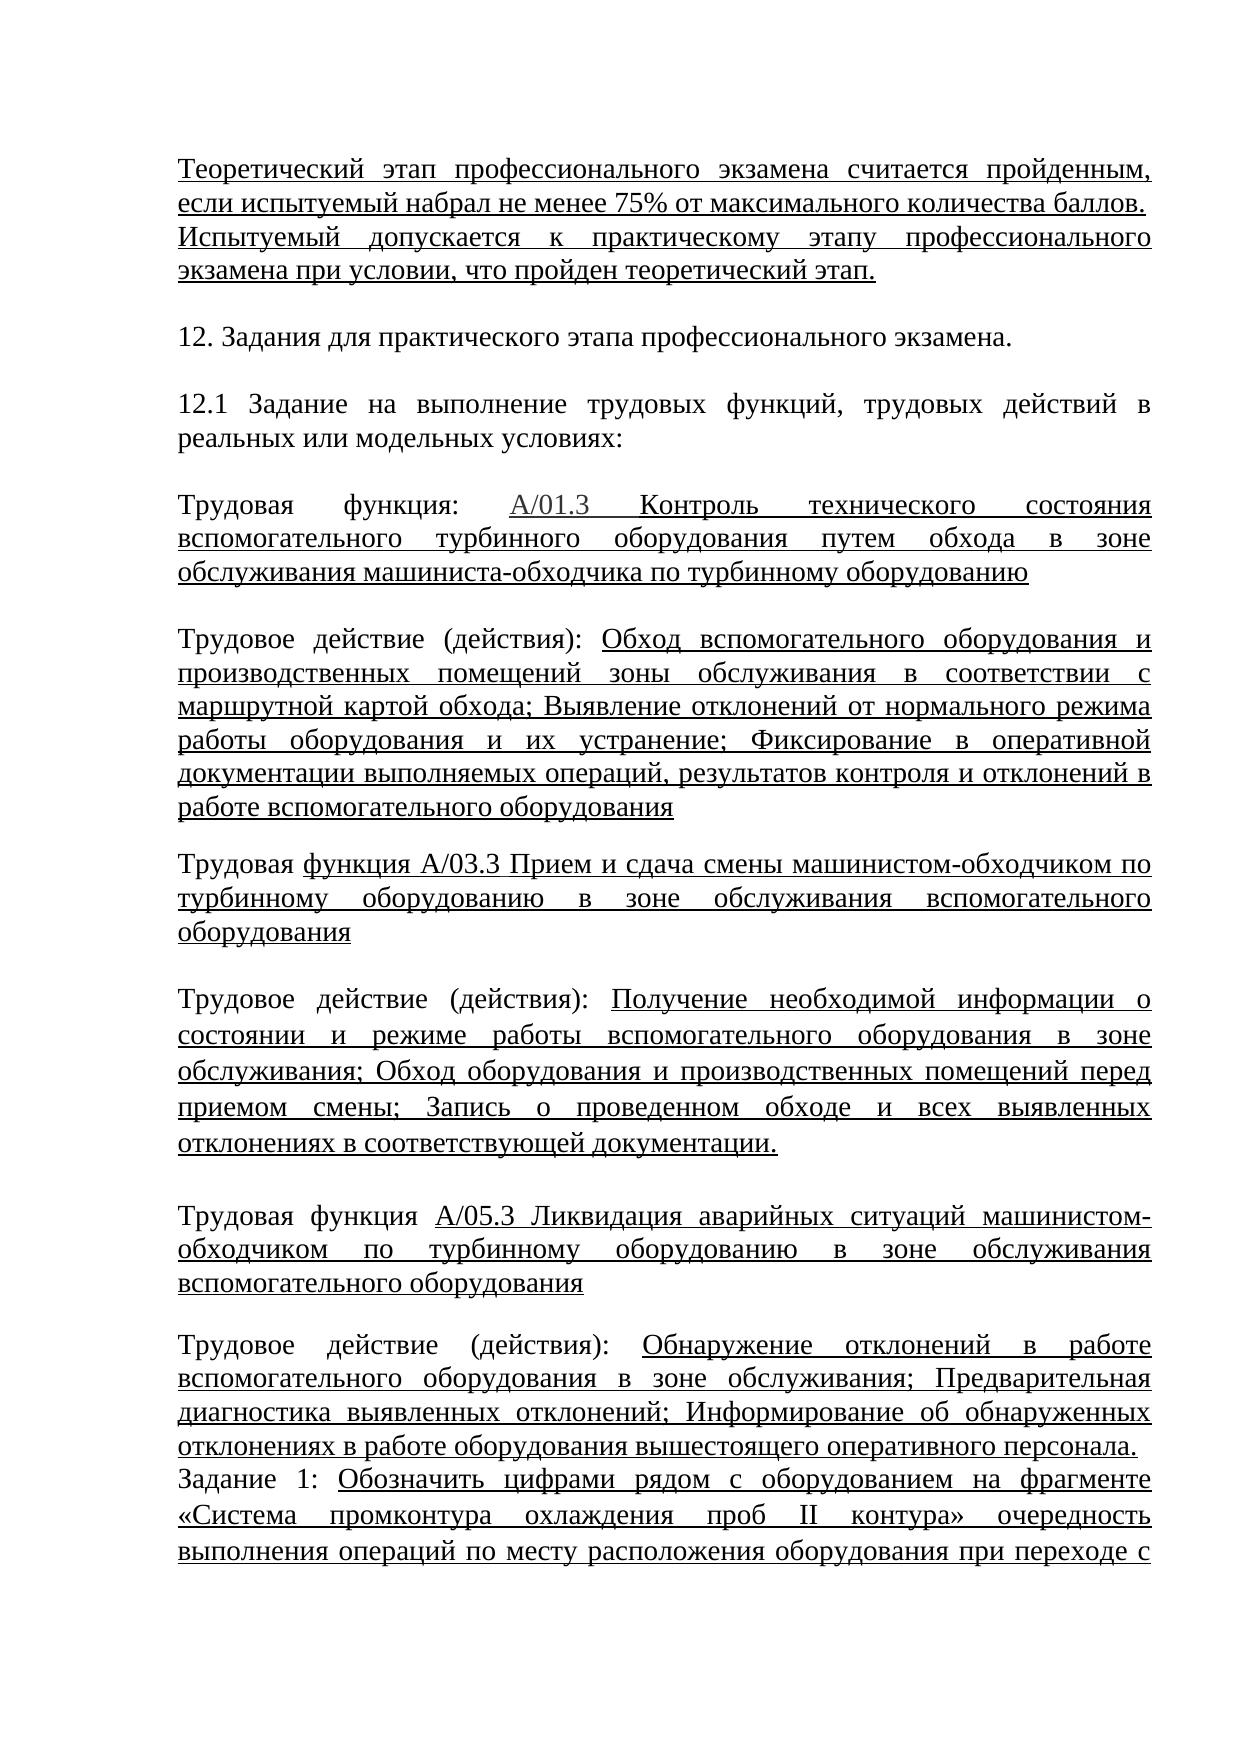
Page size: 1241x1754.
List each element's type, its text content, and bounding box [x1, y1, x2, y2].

text Трудовая функция A/05.3 Ликвидация аварийных ситуаций машинистом-обходчиком по турбинному оборудованию в зоне обслуживания вспомогательного оборудования [177, 1261, 1152, 1298]
text Трудовое действие (действия): Обнаружение отклонений в работе вспомогательного оборудования в зоне обслуживания; Предварительная диагностика выявленных отклонений; Информирование об обнаруженных отклонениях в работе оборудования вышестоящего оперативного персонала. [177, 1327, 1152, 1390]
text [177, 1527, 1152, 1567]
text Трудовое действие (действия): Обнаружение отклонений в работе вспомогательного оборудования в зоне обслуживания; Предварительная диагностика выявленных отклонений; Информирование об обнаруженных отклонениях в работе оборудования вышестоящего оперативного персонала. [177, 1391, 1152, 1423]
text Трудовое действие (действия): Получение необходимой информации о состоянии и режиме работы вспомогательного оборудования в зоне обслуживания; Обход оборудования и производственных помещений перед приемом смены; Запись о проведенном обходе и всех выявленных отклонениях в соответствующей документации. [177, 1083, 1152, 1118]
text Трудовое действие (действия): Обход вспомогательного оборудования и производственных помещений зоны обслуживания в соответствии с маршрутной картой обхода; Выявление отклонений от нормального режима работы оборудования и их устранение; Фиксирование в оперативной документации выполняемых операций, результатов контроля и отклонений в работе вспомогательного оборудования [177, 621, 1152, 717]
text Трудовая функция A/03.3 Прием и сдача смены машинистом-обходчиком по турбинному оборудованию в зоне обслуживания вспомогательного оборудования [177, 847, 1152, 909]
text Трудовое действие (действия): Получение необходимой информации о состоянии и режиме работы вспомогательного оборудования в зоне обслуживания; Обход оборудования и производственных помещений перед приемом смены; Запись о проведенном обходе и всех выявленных отклонениях в соответствующей документации. [177, 1047, 1152, 1082]
text 12. Задания для практического этапа профессионального экзамена. [177, 319, 1152, 353]
text Трудовое действие (действия): Обнаружение отклонений в работе вспомогательного оборудования в зоне обслуживания; Предварительная диагностика выявленных отклонений; Информирование об обнаруженных отклонениях в работе оборудования вышестоящего оперативного персонала. [177, 1425, 1152, 1461]
text Трудовая функция A/05.3 Ликвидация аварийных ситуаций машинистом-обходчиком по турбинному оборудованию в зоне обслуживания вспомогательного оборудования [177, 1198, 1152, 1260]
text 12.1 Задание на выполнение трудовых функций, трудовых действий в реальных или модельных условиях: [177, 386, 1152, 453]
text Испытуемый допускается к практическому этапу профессионального экзамена при условии, что пройден теоретический этап. [177, 249, 1152, 286]
text Трудовая функция: A/01.3 Контроль технического состояния вспомогательного турбинного оборудования путем обхода в зоне обслуживания машиниста-обходчика по турбинному оборудованию [177, 551, 1152, 588]
text Трудовая функция: A/01.3 Контроль технического состояния вспомогательного турбинного оборудования путем обхода в зоне обслуживания машиниста-обходчика по турбинному оборудованию [177, 487, 1152, 550]
text Трудовое действие (действия): Обход вспомогательного оборудования и производственных помещений зоны обслуживания в соответствии с маршрутной картой обхода; Выявление отклонений от нормального режима работы оборудования и их устранение; Фиксирование в оперативной документации выполняемых операций, результатов контроля и отклонений в работе вспомогательного оборудования [177, 718, 1152, 784]
text Трудовая функция A/03.3 Прием и сдача смены машинистом-обходчиком по турбинному оборудованию в зоне обслуживания вспомогательного оборудования [177, 910, 1152, 947]
text Трудовое действие (действия): Получение необходимой информации о состоянии и режиме работы вспомогательного оборудования в зоне обслуживания; Обход оборудования и производственных помещений перед приемом смены; Запись о проведенном обходе и всех выявленных отклонениях в соответствующей документации. [177, 981, 1152, 1046]
text Теоретический этап профессионального экзамена считается пройденным, если испытуемый набрал не менее 75% от максимального количества баллов. [177, 152, 1152, 181]
text Трудовое действие (действия): Обход вспомогательного оборудования и производственных помещений зоны обслуживания в соответствии с маршрутной картой обхода; Выявление отклонений от нормального режима работы оборудования и их устранение; Фиксирование в оперативной документации выполняемых операций, результатов контроля и отклонений в работе вспомогательного оборудования [177, 786, 1152, 822]
text Теоретический этап профессионального экзамена считается пройденным, если испытуемый набрал не менее 75% от максимального количества баллов. [177, 182, 1152, 219]
text Испытуемый допускается к практическому этапу профессионального экзамена при условии, что пройден теоретический этап. [177, 219, 1152, 248]
text Трудовое действие (действия): Получение необходимой информации о состоянии и режиме работы вспомогательного оборудования в зоне обслуживания; Обход оборудования и производственных помещений перед приемом смены; Запись о проведенном обходе и всех выявленных отклонениях в соответствующей документации. [177, 1119, 1152, 1159]
